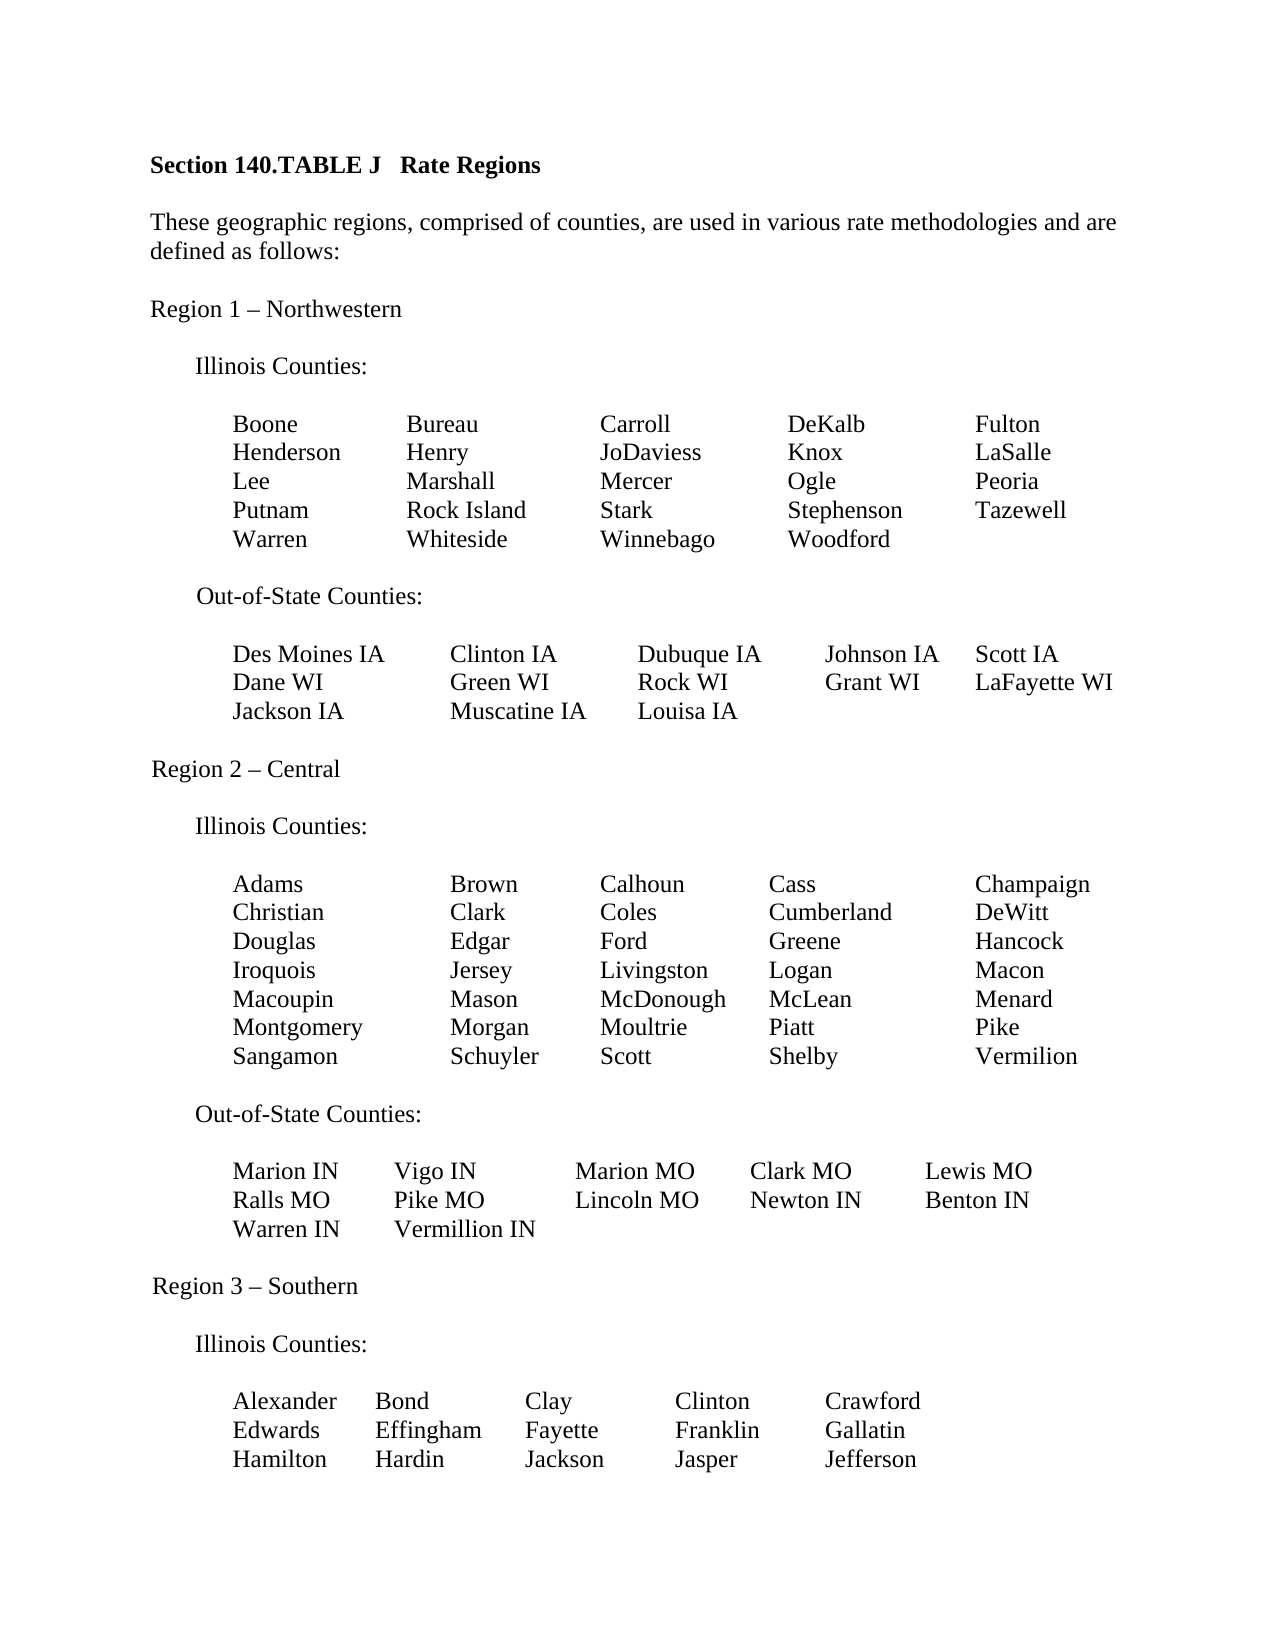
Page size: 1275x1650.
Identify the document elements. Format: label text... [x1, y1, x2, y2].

text Adams Brown Calhoun Cass Champaign [232, 869, 1125, 897]
text Des Moines IA Clinton IA Dubuque IA Johnson IA Scott IA [232, 639, 1125, 667]
text Illinois Counties: [195, 351, 1125, 380]
text Lee Marshall Mercer Ogle Peoria [232, 466, 1125, 495]
text Iroquois Jersey Livingston Logan Macon [232, 955, 1125, 984]
text Christian Clark Coles Cumberland DeWitt [232, 897, 1125, 926]
text Ralls MO Pike MO Lincoln MO Newton IN Benton IN [232, 1185, 1125, 1214]
text Illinois Counties: [195, 811, 1125, 840]
text Alexander Bond Clay Clinton Crawford [232, 1386, 1125, 1415]
text Putnam Rock Island Stark Stephenson Tazewell [232, 495, 1125, 524]
text Montgomery Morgan Moultrie Piatt Pike [232, 1012, 1125, 1041]
text Edwards Effingham Fayette Franklin Gallatin [232, 1415, 1125, 1444]
text Section 140.TABLE J Rate Regions [150, 150, 1125, 179]
text Region 3 – Southern [150, 1271, 1125, 1300]
text Out-of-State Counties: [195, 1099, 1125, 1127]
text These geographic regions, comprised of counties, are used in various rate methodologies and are defined as follows: [150, 207, 1125, 265]
text Macoupin Mason McDonough McLean Menard [232, 984, 1125, 1012]
text Warren Whiteside Winnebago Woodford [232, 524, 1125, 552]
text Sangamon Schuyler Scott Shelby Vermilion [232, 1041, 1125, 1070]
text Illinois Counties: [195, 1329, 1125, 1357]
text Jackson IA Muscatine IA Louisa IA [232, 696, 1125, 725]
text Region 1 – Northwestern [150, 294, 1125, 322]
text Marion IN Vigo IN Marion MO Clark MO Lewis MO [232, 1156, 1125, 1185]
text Hamilton Hardin Jackson Jasper Jefferson [232, 1444, 1125, 1472]
text Out-of-State Counties: [195, 581, 1125, 610]
text Warren IN Vermillion IN [232, 1214, 1125, 1242]
text Henderson Henry JoDaviess Knox LaSalle [232, 437, 1125, 466]
text Dane WI Green WI Rock WI Grant WI LaFayette WI [232, 667, 1125, 696]
text Region 2 – Central [151, 754, 1125, 782]
text Douglas Edgar Ford Greene Hancock [232, 926, 1125, 955]
text Boone Bureau Carroll DeKalb Fulton [232, 409, 1125, 437]
